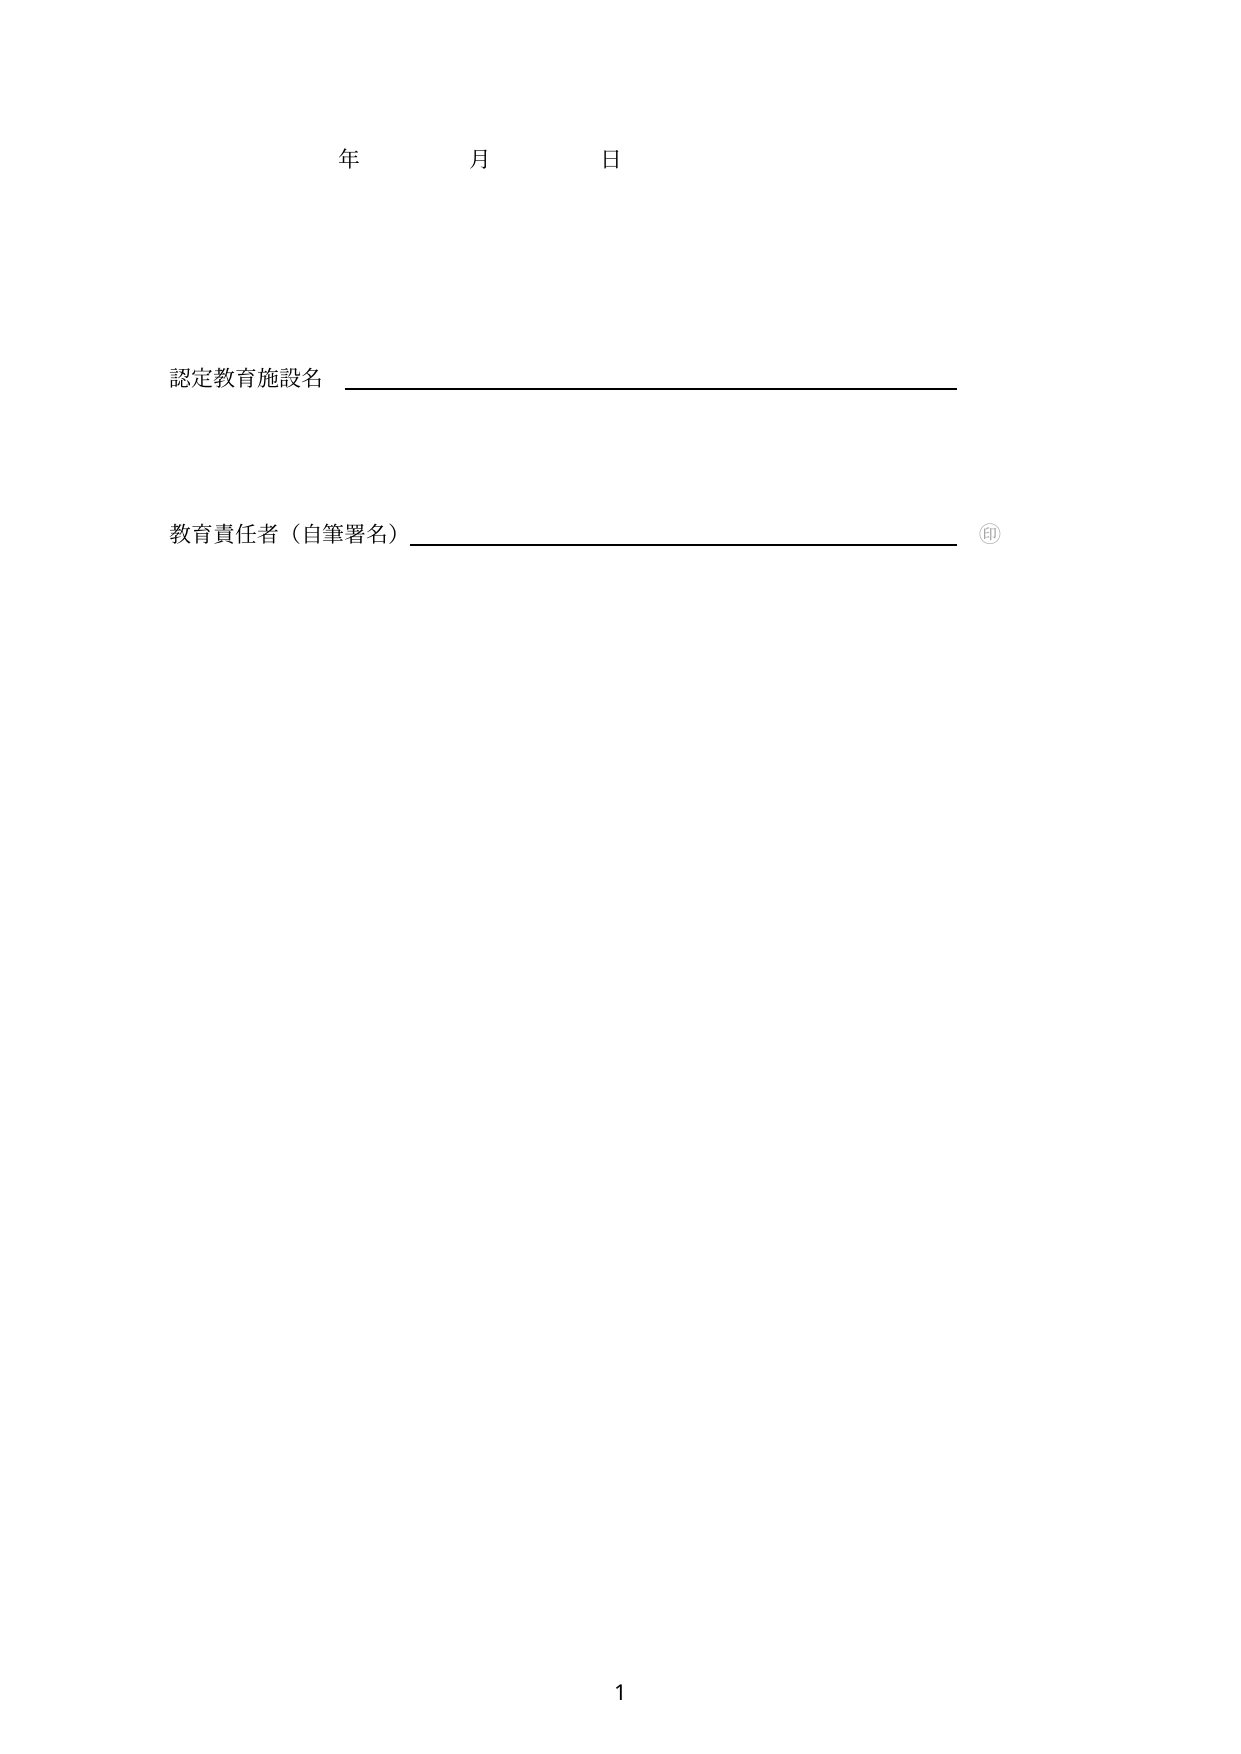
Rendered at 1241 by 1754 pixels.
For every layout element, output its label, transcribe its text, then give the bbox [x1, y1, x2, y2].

text 教育責任者（自筆署名） ㊞ [148, 502, 1092, 564]
list 年 月 日 [185, 127, 1092, 189]
text 認定教育施設名 [148, 346, 1092, 408]
